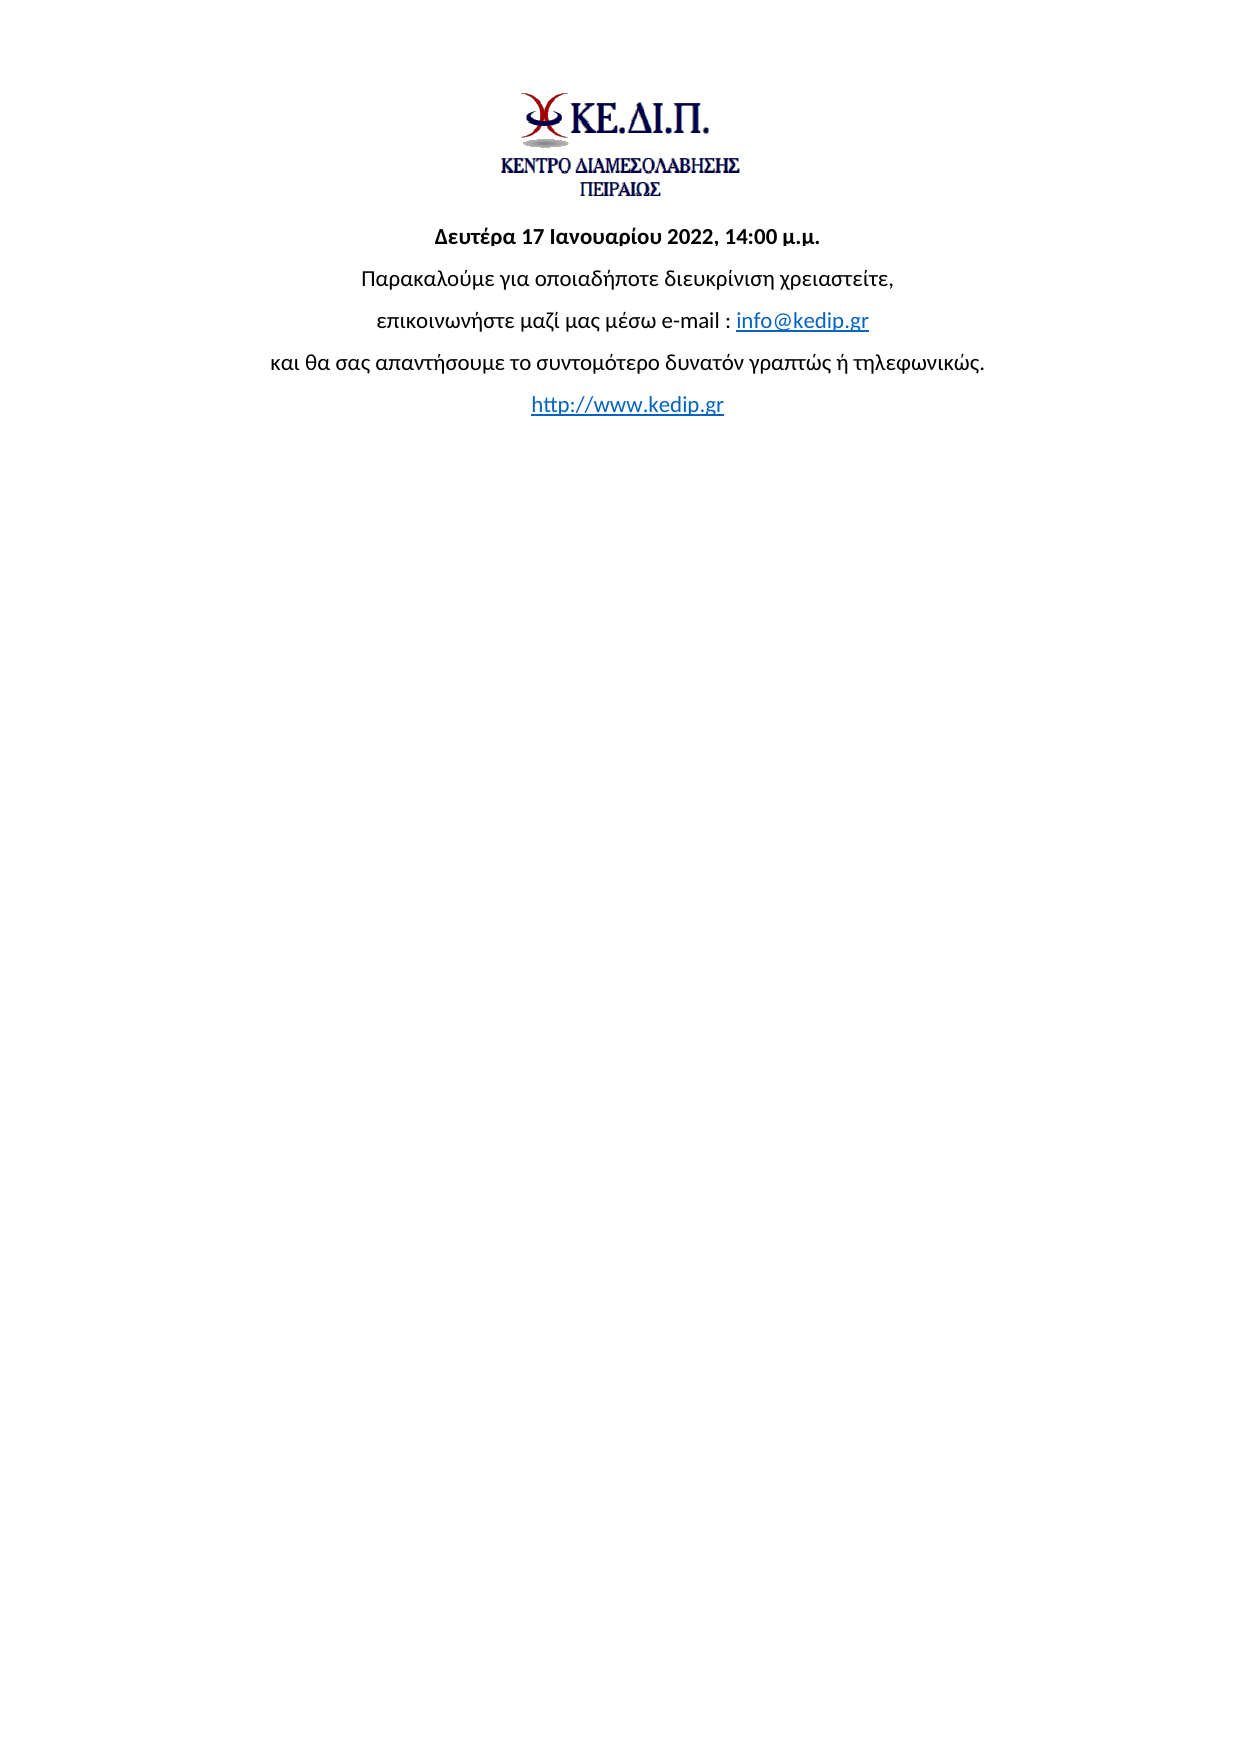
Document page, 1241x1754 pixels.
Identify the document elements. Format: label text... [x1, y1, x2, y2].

text επικοινωνήστε μαζί μας μέσω e-mail : info@kedip.gr [74, 306, 1181, 334]
picture [492, 73, 763, 223]
text Παρακαλούμε για οποιαδήποτε διευκρίνιση χρειαστείτε, [74, 264, 1181, 292]
text και θα σας απαντήσουμε το συντομότερο δυνατόν γραπτώς ή τηλεφωνικώς. [74, 348, 1181, 376]
text http://www.kedip.gr [74, 390, 1181, 418]
text Δευτέρα 17 Ιανουαρίου 2022, 14:00 μ.μ. [74, 222, 1181, 250]
